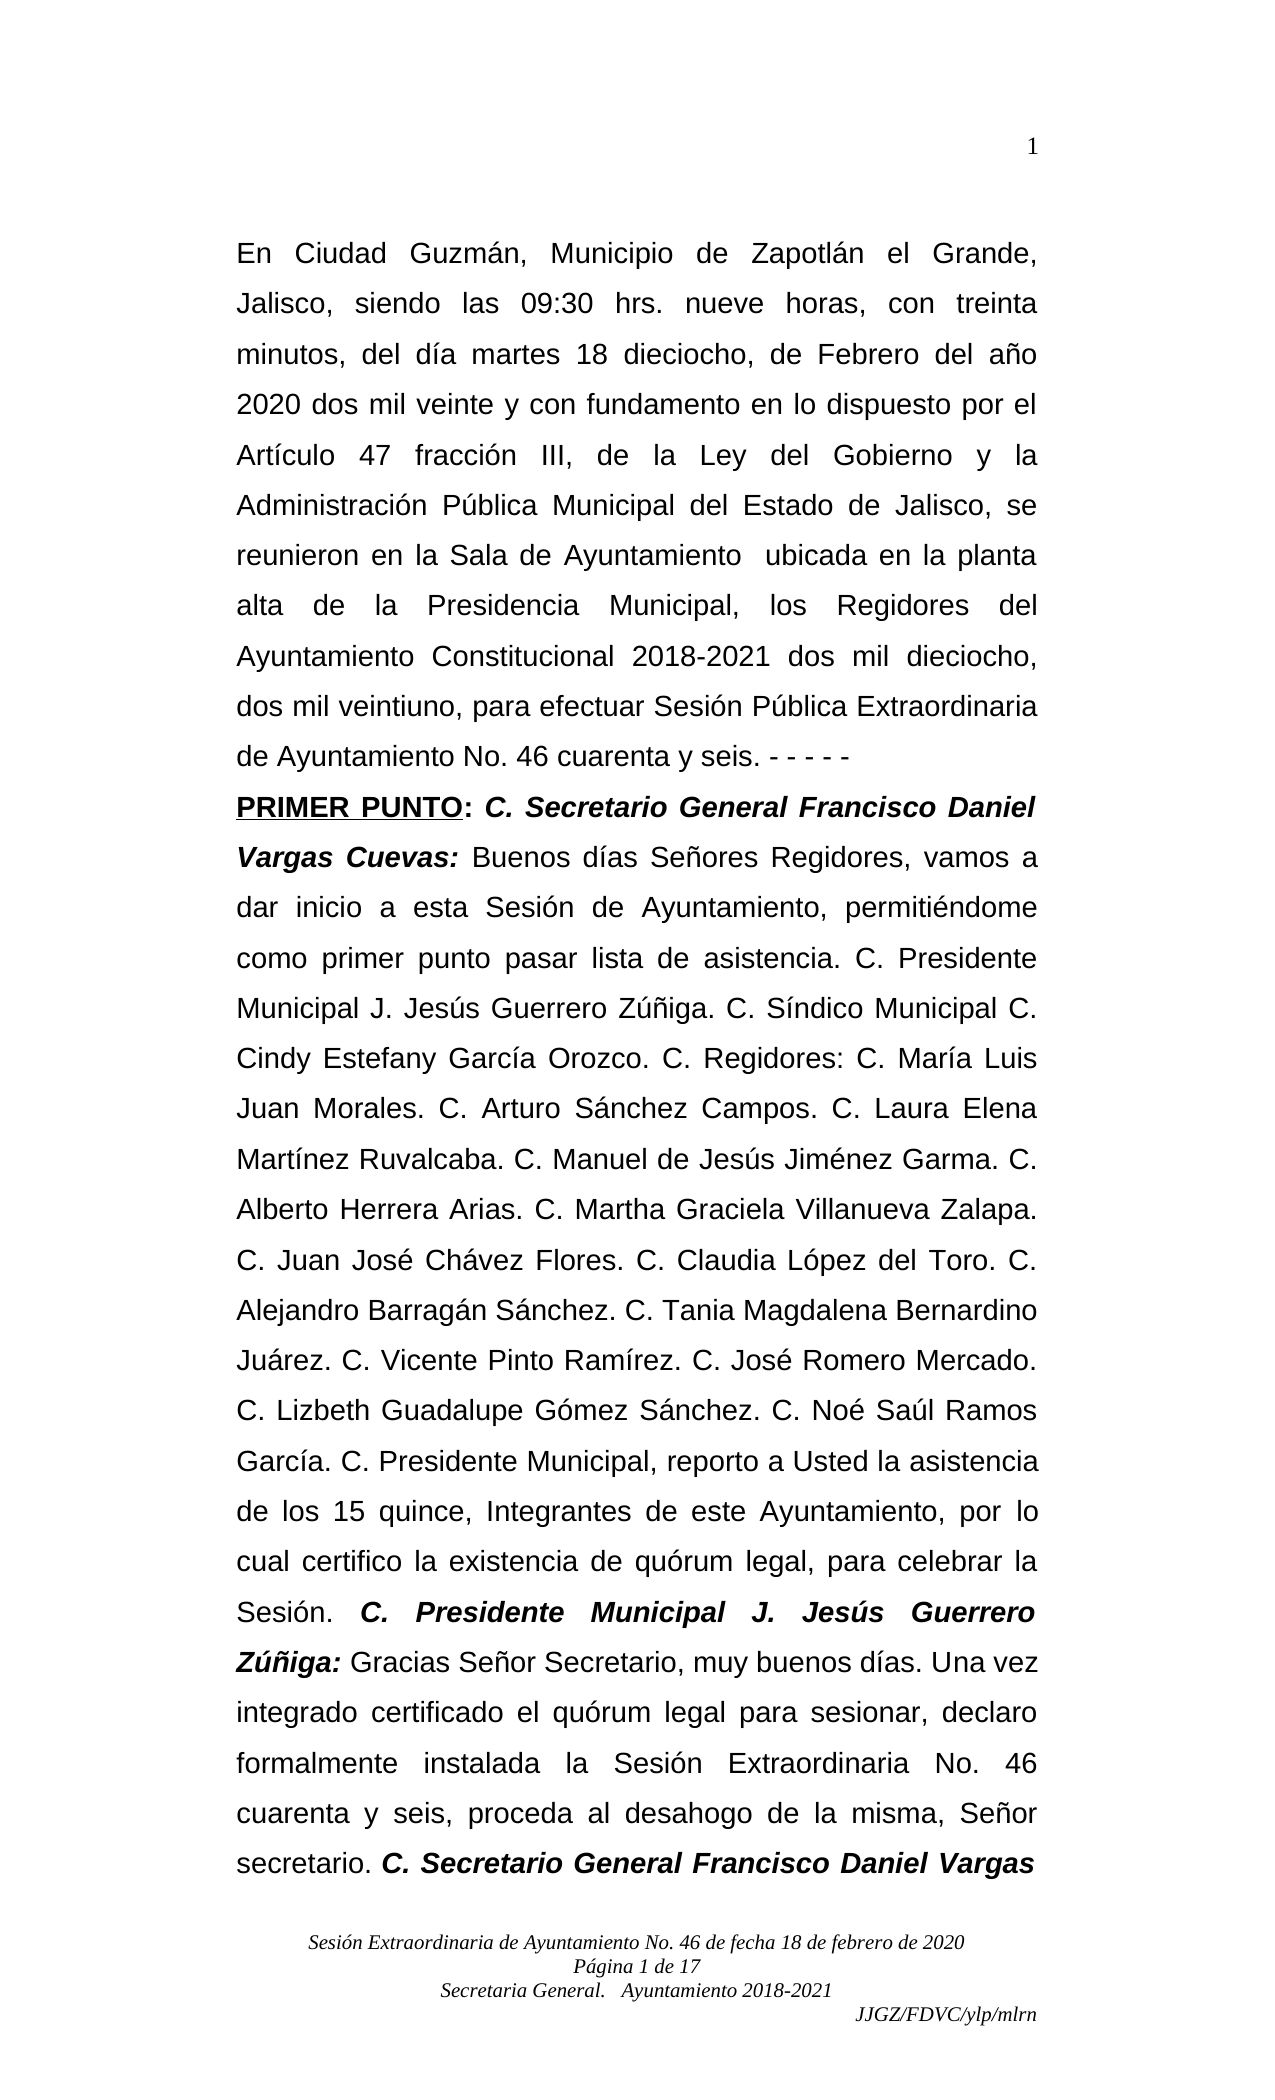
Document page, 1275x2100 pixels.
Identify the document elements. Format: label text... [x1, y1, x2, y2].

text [236, 790, 1039, 1880]
text En Ciudad Guzmán, Municipio de Zapotlán el Grande, Jalisco, siendo las 09:30 hrs. nueve horas, con treinta minutos, del día martes 18 dieciocho, de Febrero del año 2020 dos mil veinte y con fundamento en lo dispuesto por el Artículo 47 fracción III, de la Ley del Gobierno y la Administración Pública Municipal del Estado de Jalisco, se reunieron en la Sala de Ayuntamiento ubicada en la planta alta de la Presidencia Municipal, los Regidores del Ayuntamiento Constitucional 2018-2021 dos mil dieciocho, dos mil veintiuno, para efectuar Sesión Pública Extraordinaria de Ayuntamiento No. 46 cuarenta y seis. - - - - - [236, 236, 1039, 773]
